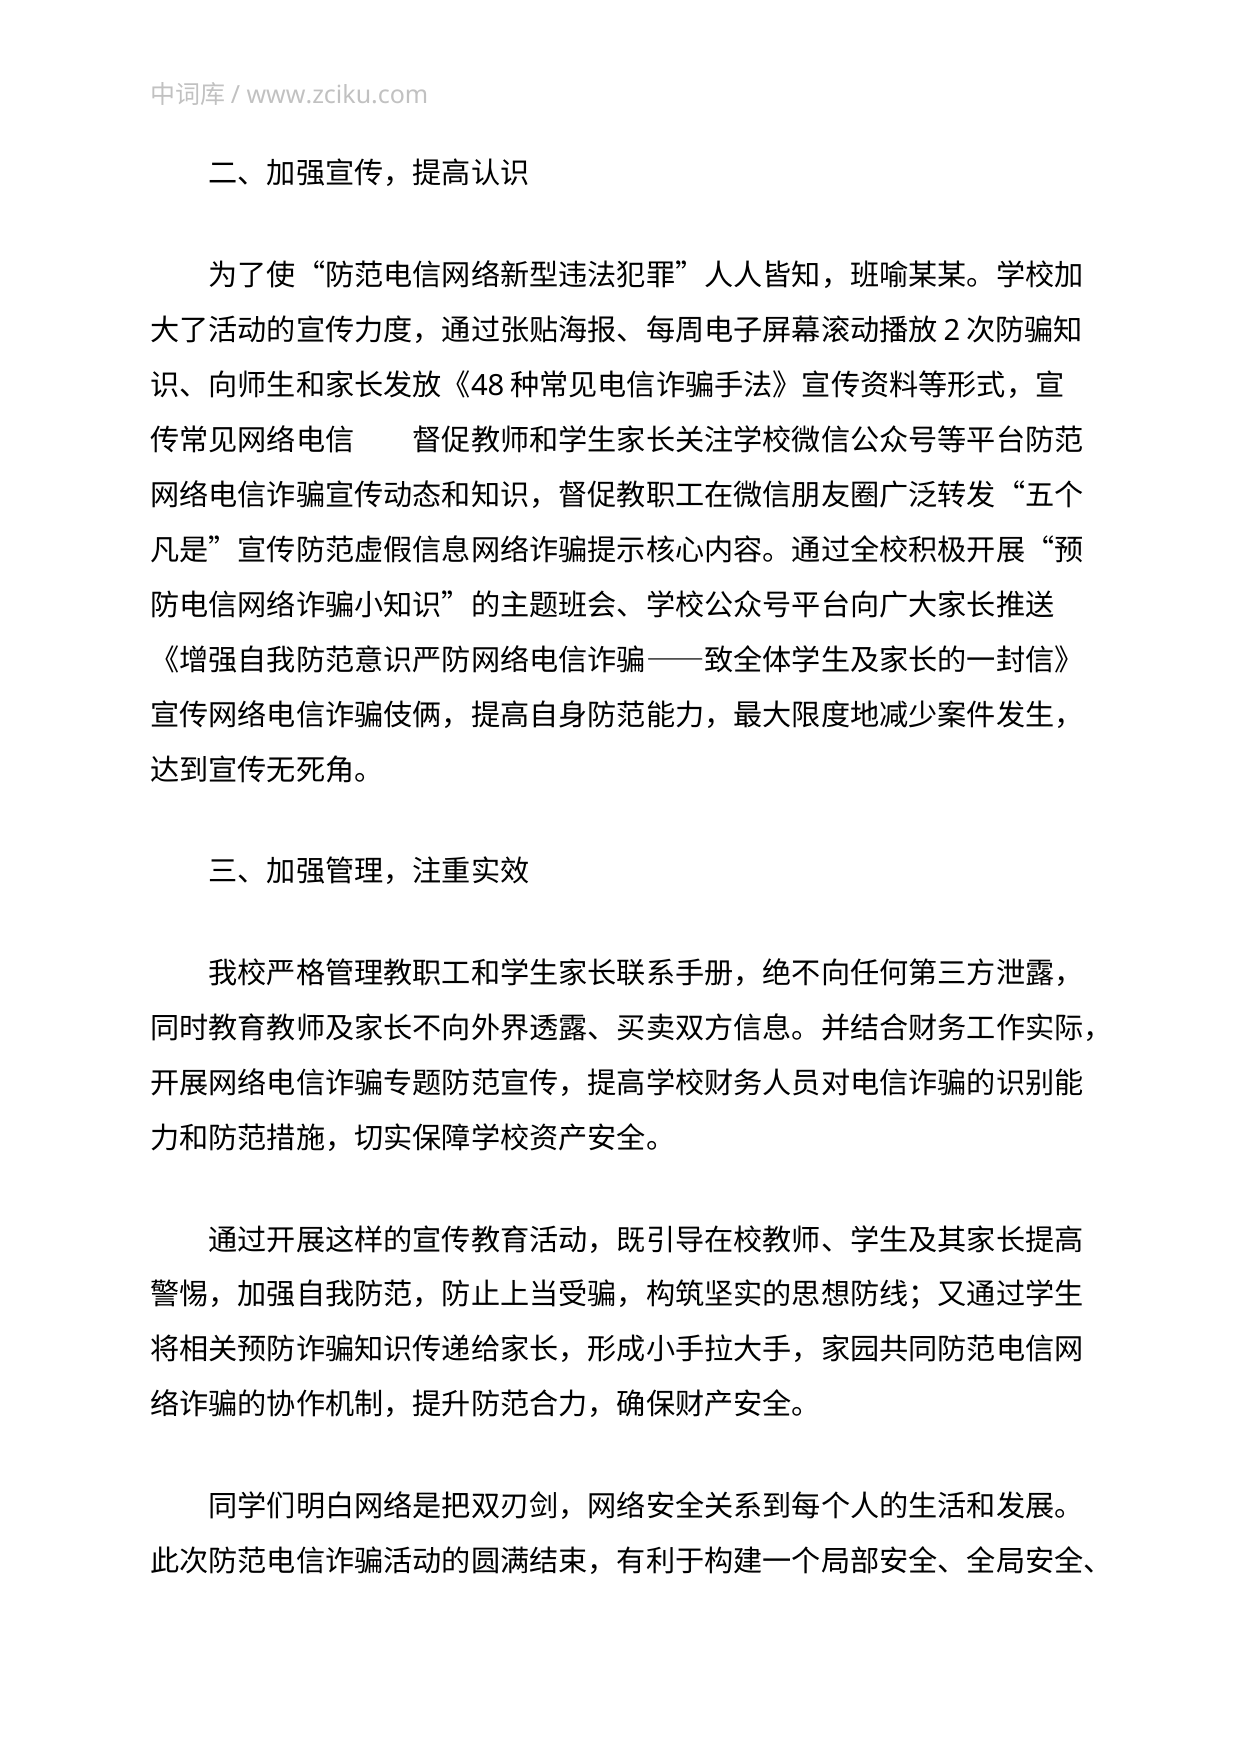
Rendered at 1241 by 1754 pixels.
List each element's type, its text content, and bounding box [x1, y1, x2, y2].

text 二、加强宣传，提高认识 [150, 150, 1090, 192]
text 三、加强管理，注重实效 [150, 848, 1090, 890]
text 我校严格管理教职工和学生家长联系手册，绝不向任何第三方泄露，同时教育教师及家长不向外界透露、买卖双方信息。并结合财务工作实际，开展网络电信诈骗专题防范宣传，提高学校财务人员对电信诈骗的识别能力和防范措施，切实保障学校资产安全。 [150, 949, 1090, 1157]
text 通过开展这样的宣传教育活动，既引导在校教师、学生及其家长提高警惕，加强自我防范，防止上当受骗，构筑坚实的思想防线；又通过学生将相关预防诈骗知识传递给家长，形成小手拉大手，家园共同防范电信网络诈骗的协作机制，提升防范合力，确保财产安全。 [150, 1216, 1090, 1423]
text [150, 1482, 1090, 1580]
text 为了使“防范电信网络新型违法犯罪”人人皆知，班喻某某。学校加大了活动的宣传力度，通过张贴海报、每周电子屏幕滚动播放2次防骗知识、向师生和家长发放《48种常见电信诈骗手法》宣传资料等形式，宣传常见网络电信 督促教师和学生家长关注学校微信公众号等平台防范网络电信诈骗宣传动态和知识，督促教职工在微信朋友圈广泛转发“五个凡是”宣传防范虚假信息网络诈骗提示核心内容。通过全校积极开展“预防电信网络诈骗小知识”的主题班会、学校公众号平台向广大家长推送《增强自我防范意识严防网络电信诈骗——致全体学生及家长的一封信》宣传网络电信诈骗伎俩，提高自身防范能力，最大限度地减少案件发生，达到宣传无死角。 [150, 252, 1090, 788]
